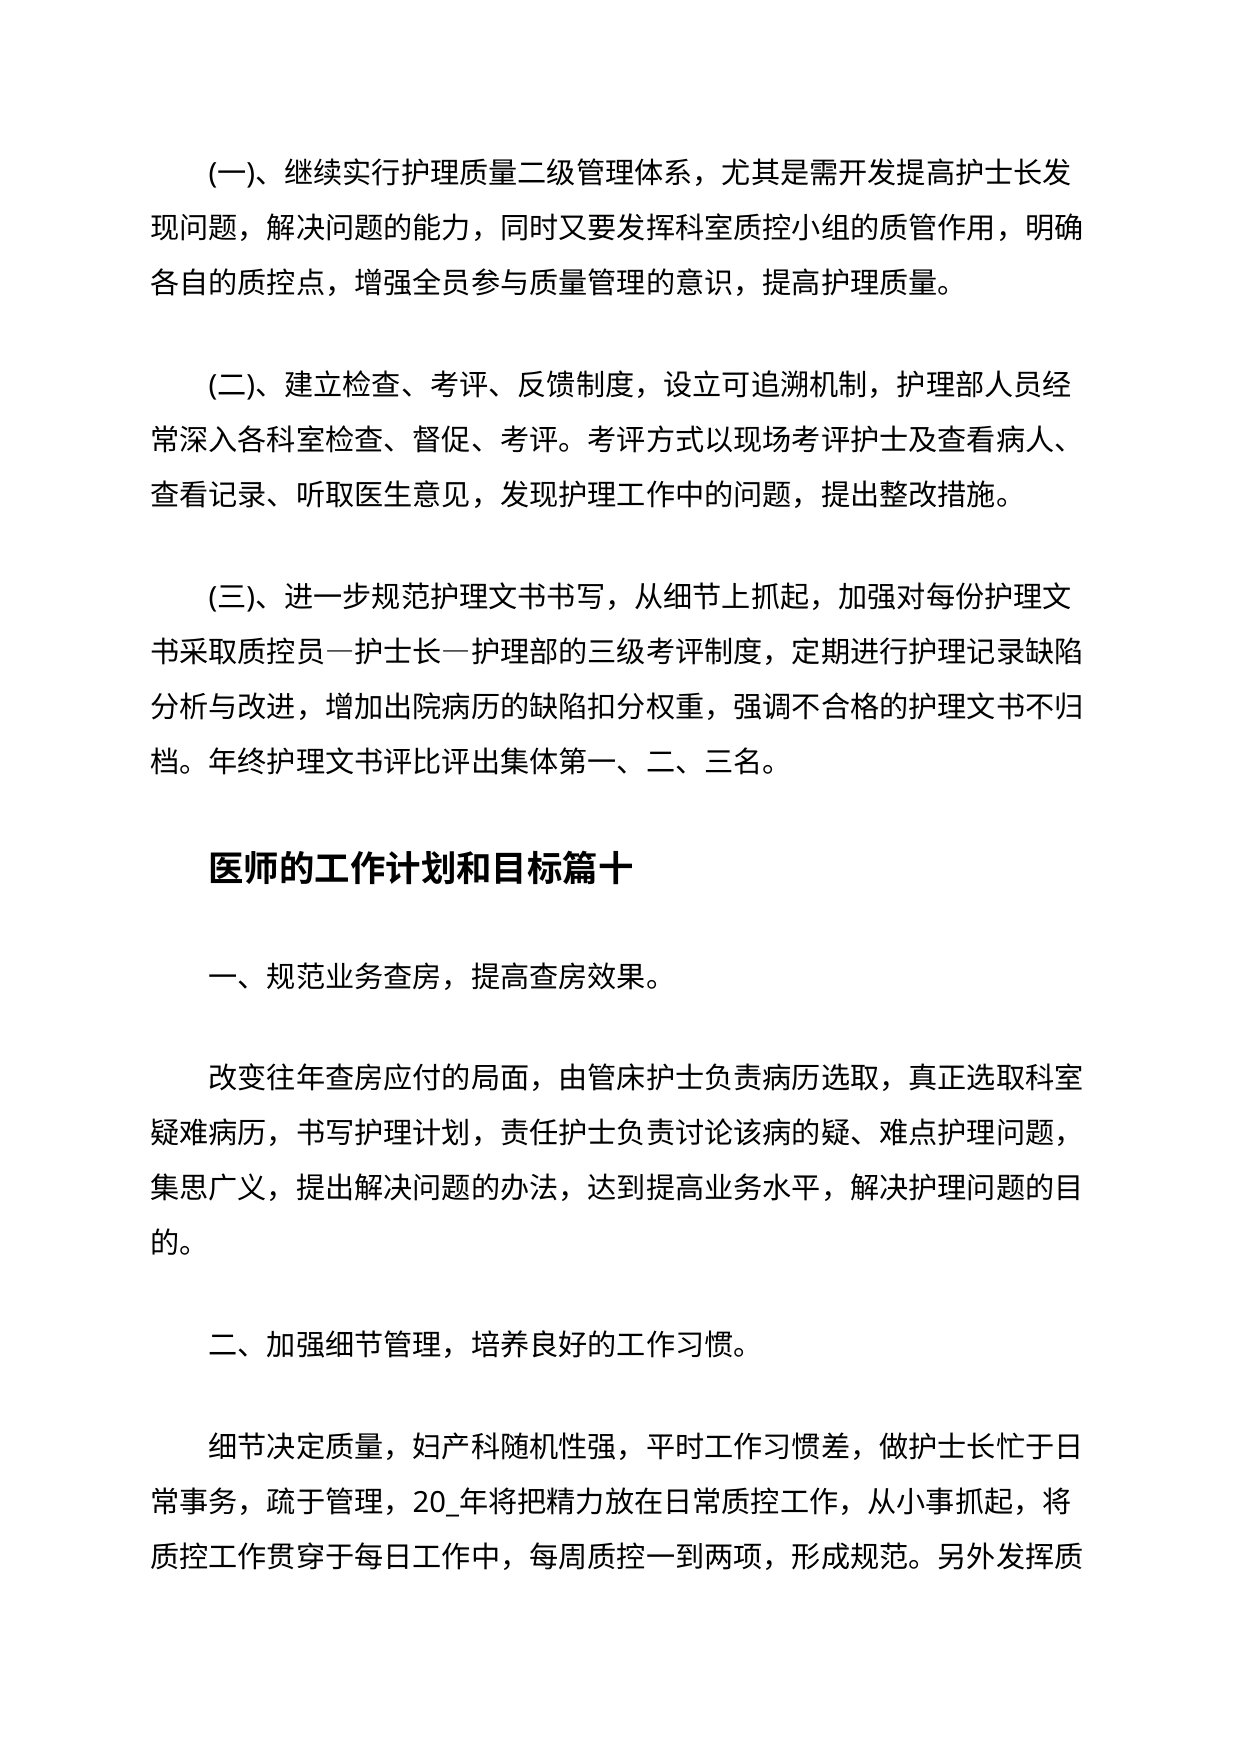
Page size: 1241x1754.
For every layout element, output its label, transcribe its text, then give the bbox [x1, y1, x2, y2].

text (二)、建立检查、考评、反馈制度，设立可追溯机制，护理部人员经常深入各科室检查、督促、考评。考评方式以现场考评护士及查看病人、查看记录、听取医生意见，发现护理工作中的问题，提出整改措施。 [150, 362, 1090, 514]
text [150, 1423, 1090, 1576]
text 医师的工作计划和目标篇十 [150, 840, 1090, 891]
text 改变往年查房应付的局面，由管床护士负责病历选取，真正选取科室疑难病历，书写护理计划，责任护士负责讨论该病的疑、难点护理问题，集思广义，提出解决问题的办法，达到提高业务水平，解决护理问题的目的。 [150, 1055, 1090, 1262]
text 二、加强细节管理，培养良好的工作习惯。 [150, 1322, 1090, 1364]
text 一、规范业务查房，提高查房效果。 [150, 953, 1090, 996]
text (一)、继续实行护理质量二级管理体系，尤其是需开发提高护士长发现问题，解决问题的能力，同时又要发挥科室质控小组的质管作用，明确各自的质控点，增强全员参与质量管理的意识，提高护理质量。 [150, 150, 1090, 302]
text (三)、进一步规范护理文书书写，从细节上抓起，加强对每份护理文书采取质控员—护士长—护理部的三级考评制度，定期进行护理记录缺陷分析与改进，增加出院病历的缺陷扣分权重，强调不合格的护理文书不归档。年终护理文书评比评出集体第一、二、三名。 [150, 573, 1090, 780]
